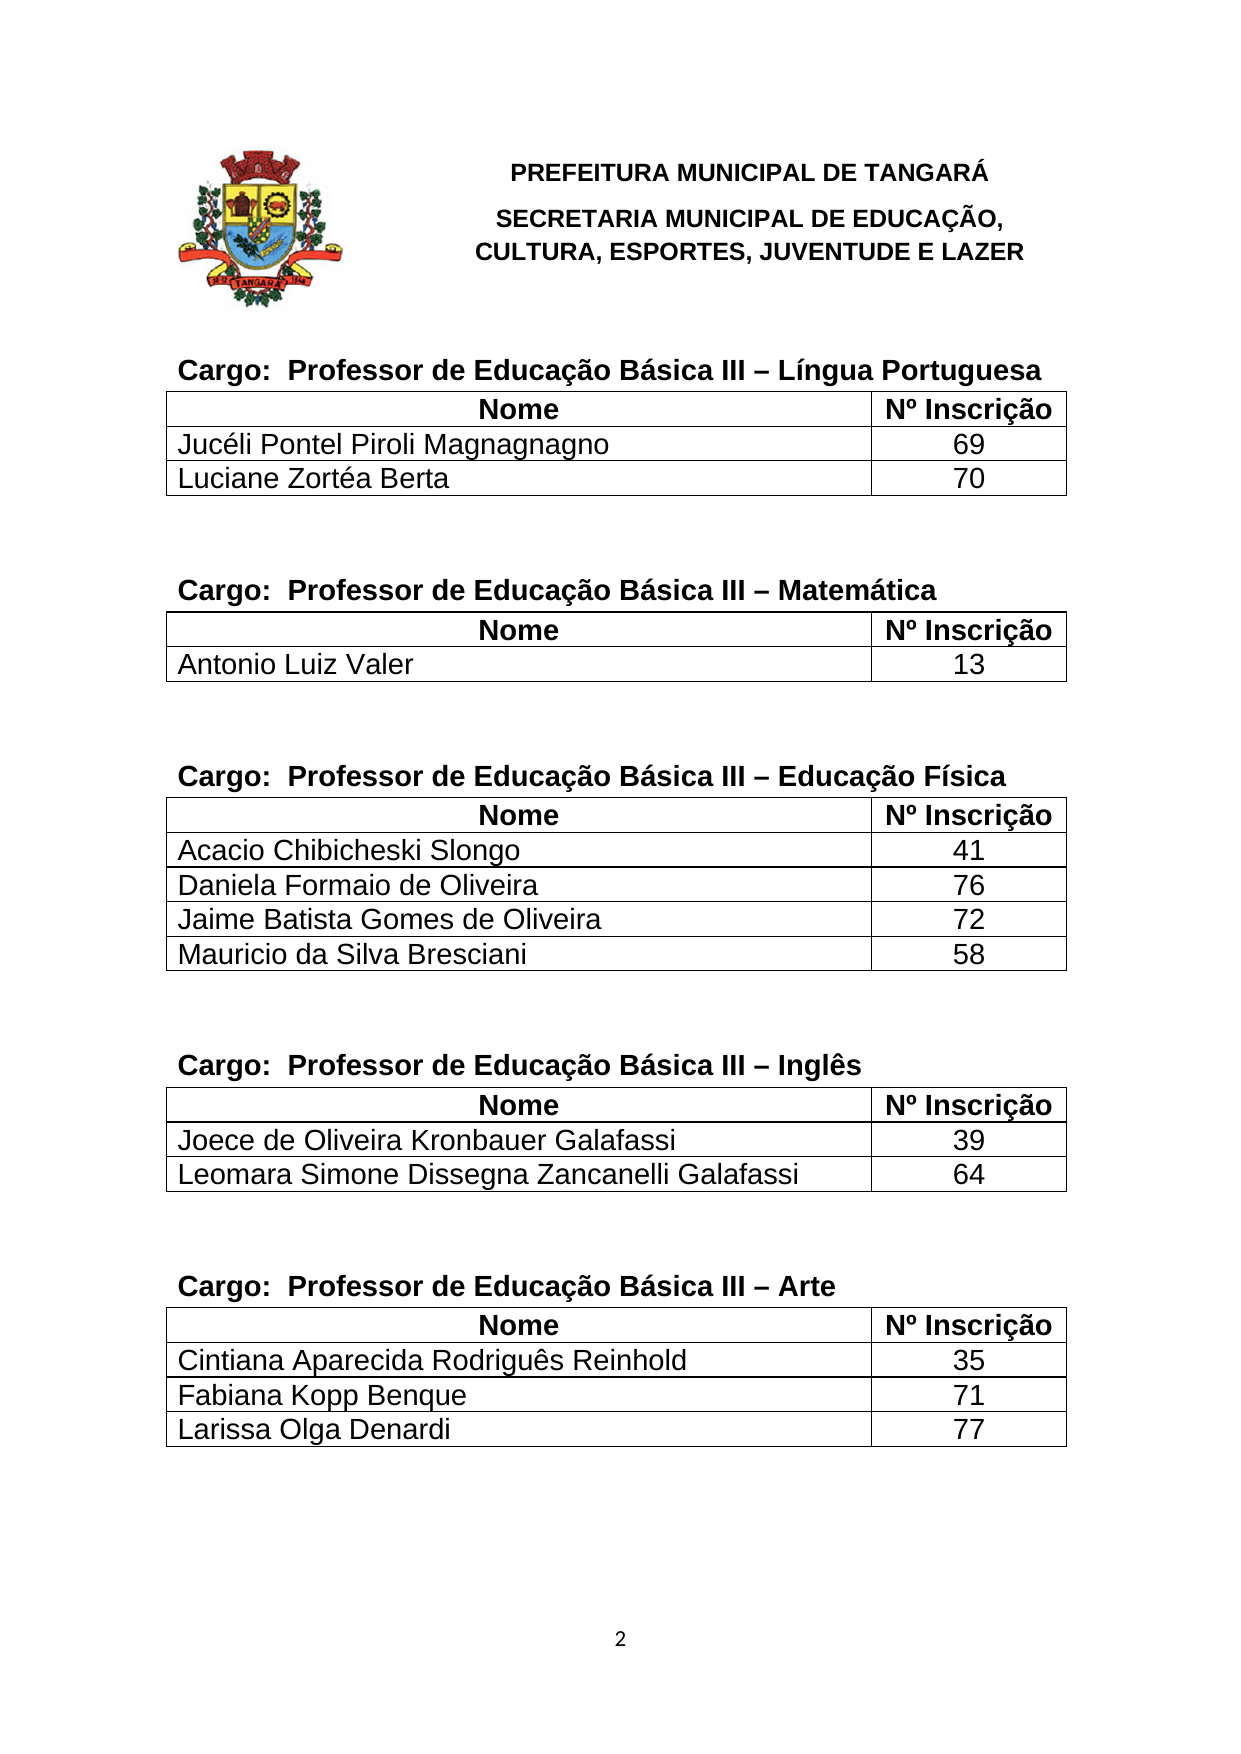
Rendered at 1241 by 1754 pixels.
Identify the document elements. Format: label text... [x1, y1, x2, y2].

table_cell 70 [872, 461, 1066, 495]
table_cell Joece de Oliveira Kronbauer Galafassi [167, 1123, 871, 1156]
table_cell Mauricio da Silva Bresciani [167, 937, 871, 970]
table_header Nome [167, 1308, 871, 1342]
picture [177, 147, 344, 310]
table_cell 35 [872, 1343, 1066, 1376]
text Cargo: Professor de Educação Básica III – Inglês [177, 1048, 1063, 1082]
table_header Nº Inscrição [872, 392, 1066, 426]
text Cargo: Professor de Educação Básica III – Educação Física [177, 759, 1063, 792]
table_cell 72 [872, 902, 1066, 936]
table_header Nº Inscrição [872, 798, 1066, 832]
table_cell 64 [872, 1157, 1066, 1191]
table_cell 76 [872, 868, 1066, 901]
table_cell 71 [872, 1378, 1066, 1411]
table_header Nome [167, 798, 871, 832]
table_cell 58 [872, 937, 1066, 970]
table_cell Cintiana Aparecida Rodriguês Reinhold [167, 1343, 871, 1376]
text Cargo: Professor de Educação Básica III – Língua Portuguesa [177, 352, 1063, 386]
table_cell 13 [872, 647, 1066, 681]
table_cell Luciane Zortéa Berta [167, 461, 871, 495]
table_cell 77 [872, 1412, 1066, 1446]
table_header Nº Inscrição [872, 1088, 1066, 1121]
table_header Nº Inscrição [872, 1308, 1066, 1342]
table_cell 69 [872, 427, 1066, 460]
table_cell Acacio Chibicheski Slongo [167, 833, 871, 866]
table_cell 41 [872, 833, 1066, 866]
table_header Nome [167, 613, 871, 646]
text Cargo: Professor de Educação Básica III – Matemática [177, 573, 1063, 606]
table_cell Jaime Batista Gomes de Oliveira [167, 902, 871, 936]
table_cell Jucéli Pontel Piroli Magnagnagno [167, 427, 871, 460]
table_cell Fabiana Kopp Benque [167, 1378, 871, 1411]
table_cell 39 [872, 1123, 1066, 1156]
table_cell Leomara Simone Dissegna Zancanelli Galafassi [167, 1157, 871, 1191]
table_header Nº Inscrição [872, 613, 1066, 646]
table_header Nome [167, 392, 871, 426]
text Cargo: Professor de Educação Básica III – Arte [177, 1269, 1063, 1302]
table_header Nome [167, 1088, 871, 1121]
table_cell Larissa Olga Denardi [167, 1412, 871, 1446]
table_cell Antonio Luiz Valer [167, 647, 871, 681]
table_cell Daniela Formaio de Oliveira [167, 868, 871, 901]
